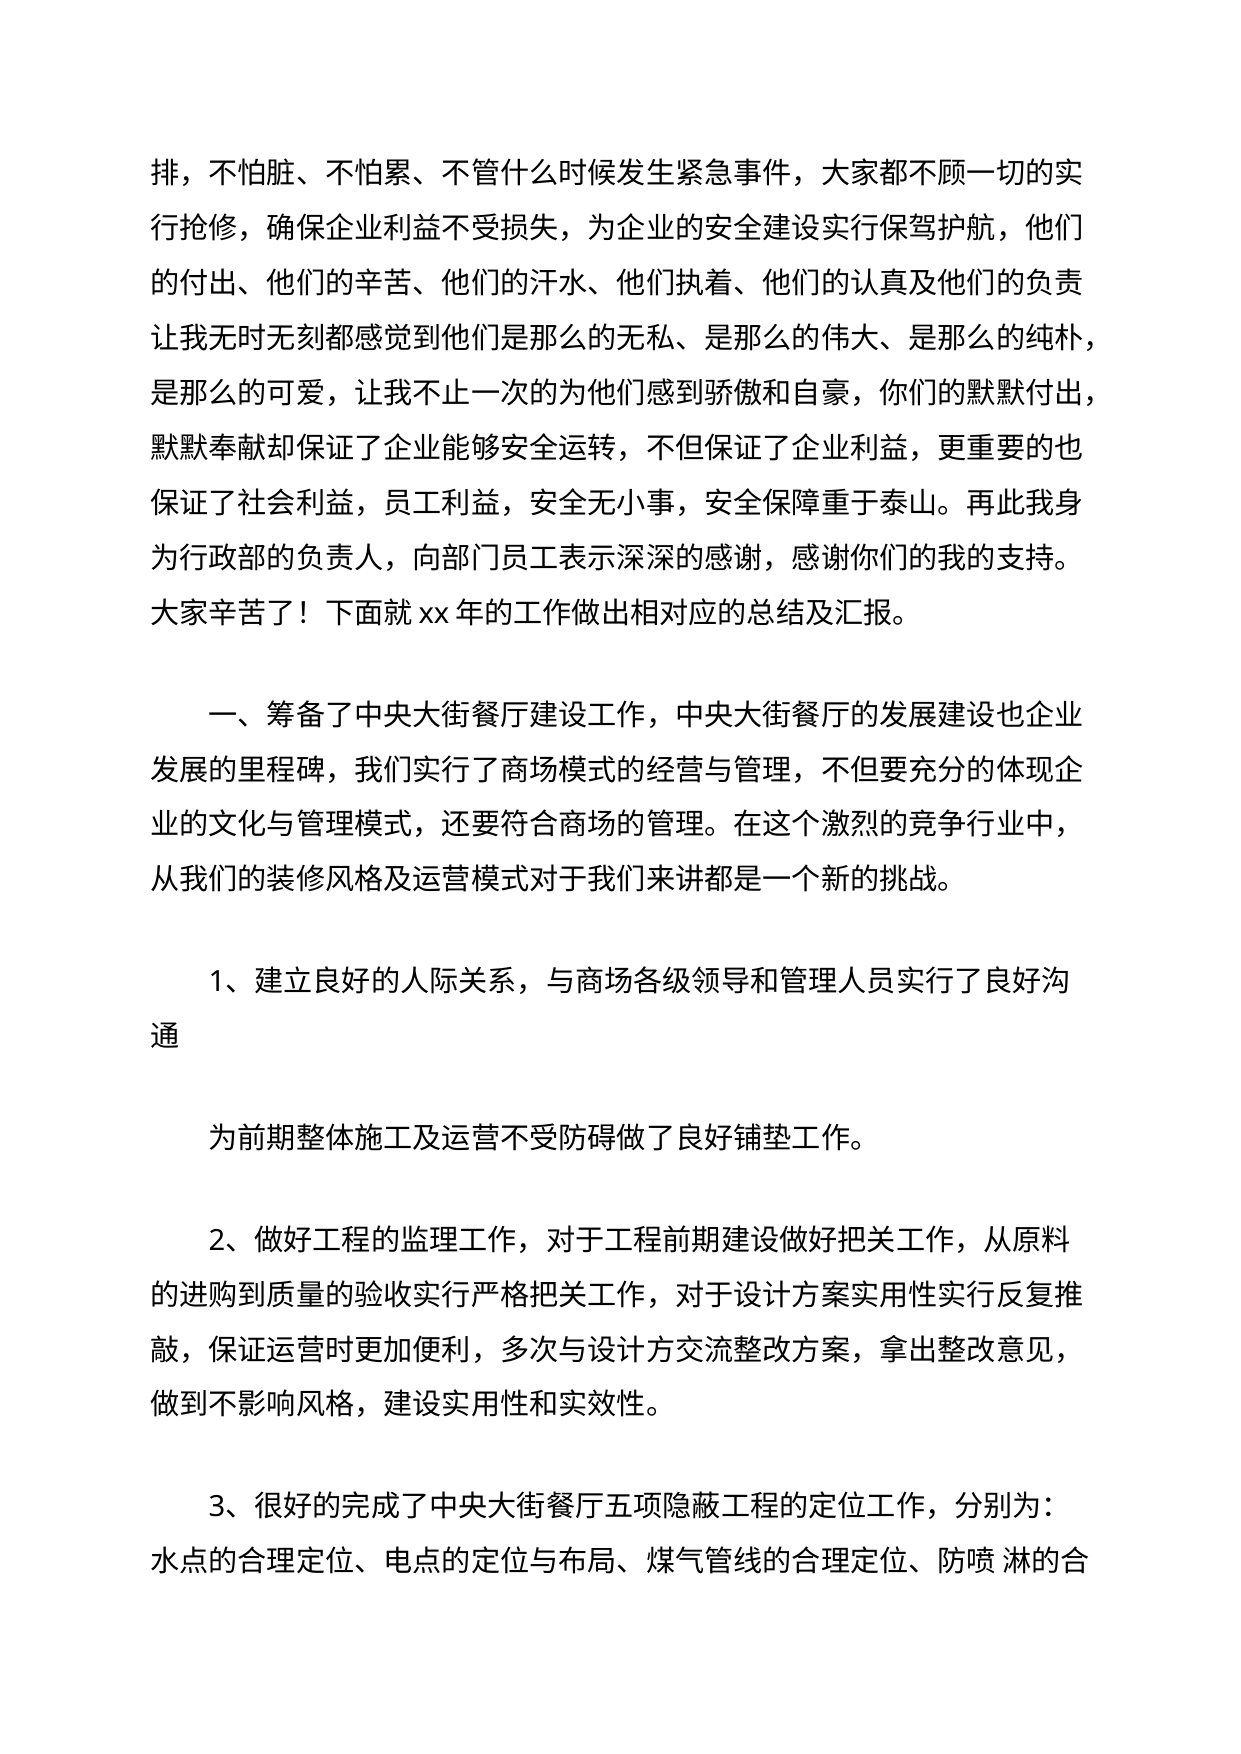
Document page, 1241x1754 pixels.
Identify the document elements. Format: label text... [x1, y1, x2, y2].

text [150, 150, 1090, 632]
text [150, 1483, 1090, 1580]
text 为前期整体施工及运营不受防碍做了良好铺垫工作。 [150, 1114, 1090, 1157]
text 1、建立良好的人际关系，与商场各级领导和管理人员实行了良好沟通 [150, 958, 1090, 1055]
text 2、做好工程的监理工作，对于工程前期建设做好把关工作，从原料的进购到质量的验收实行严格把关工作，对于设计方案实用性实行反复推敲，保证运营时更加便利，多次与设计方交流整改方案，拿出整改意见，做到不影响风格，建设实用性和实效性。 [150, 1216, 1090, 1423]
text 一、筹备了中央大街餐厅建设工作，中央大街餐厅的发展建设也企业发展的里程碑，我们实行了商场模式的经营与管理，不但要充分的体现企业的文化与管理模式，还要符合商场的管理。在这个激烈的竞争行业中，从我们的装修风格及运营模式对于我们来讲都是一个新的挑战。 [150, 691, 1090, 898]
